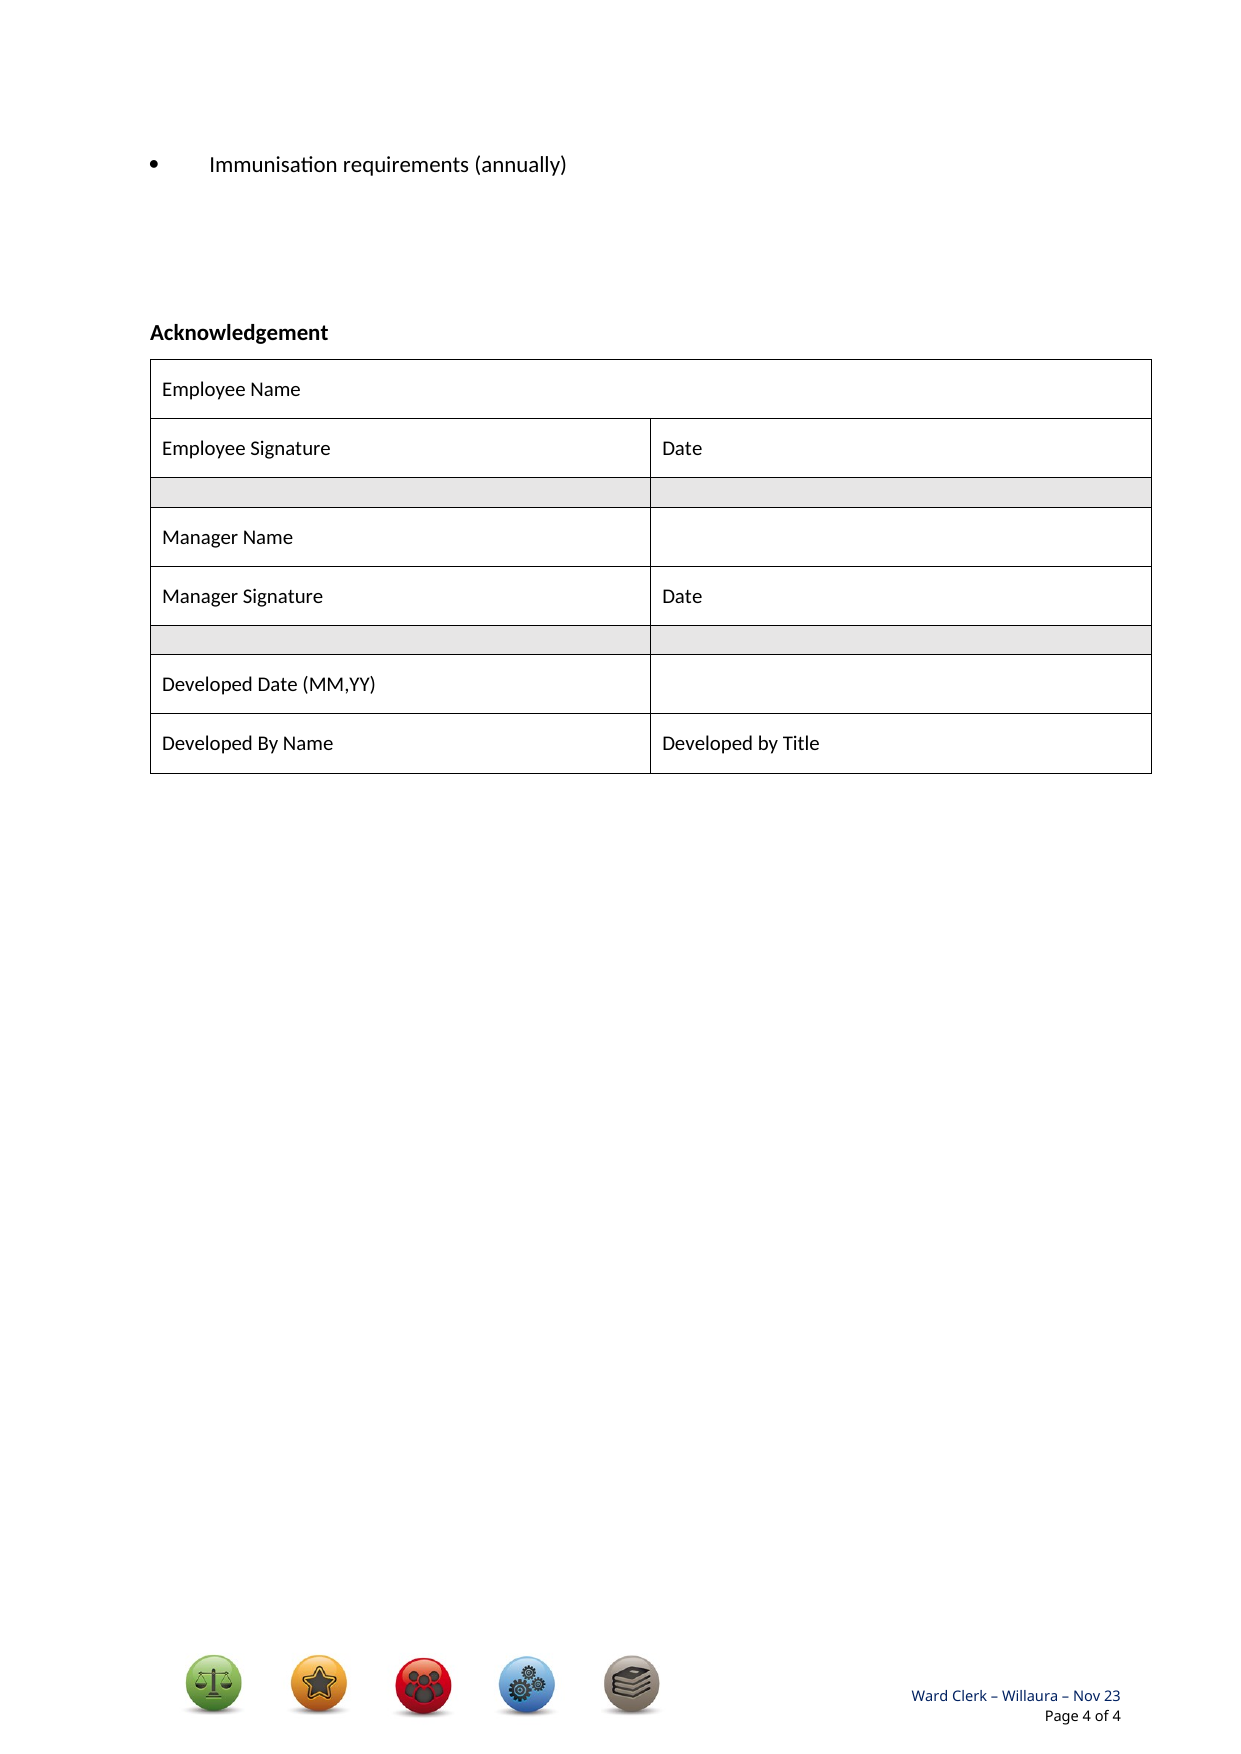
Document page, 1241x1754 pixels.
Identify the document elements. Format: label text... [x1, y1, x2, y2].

table_cell Manager Name [151, 508, 650, 566]
table_cell Developed By Name [151, 714, 650, 772]
picture [161, 1641, 679, 1726]
table_cell Developed by Title [651, 714, 1151, 772]
table_cell Manager Signature [151, 567, 650, 625]
list Immunisation requirements (annually) [150, 150, 1152, 206]
table_cell [651, 655, 1151, 713]
table_cell Date [651, 567, 1151, 625]
table_cell Date [651, 419, 1151, 477]
table_cell Developed Date (MM,YY) [151, 655, 650, 713]
text Acknowledgement [150, 318, 1152, 346]
table_cell [651, 508, 1151, 566]
table_cell Employee Signature [151, 419, 650, 477]
table_cell [151, 626, 650, 654]
table_header Employee Name [151, 360, 1151, 418]
table_cell [651, 478, 1151, 507]
table_cell [151, 478, 650, 507]
table_cell [651, 626, 1151, 654]
